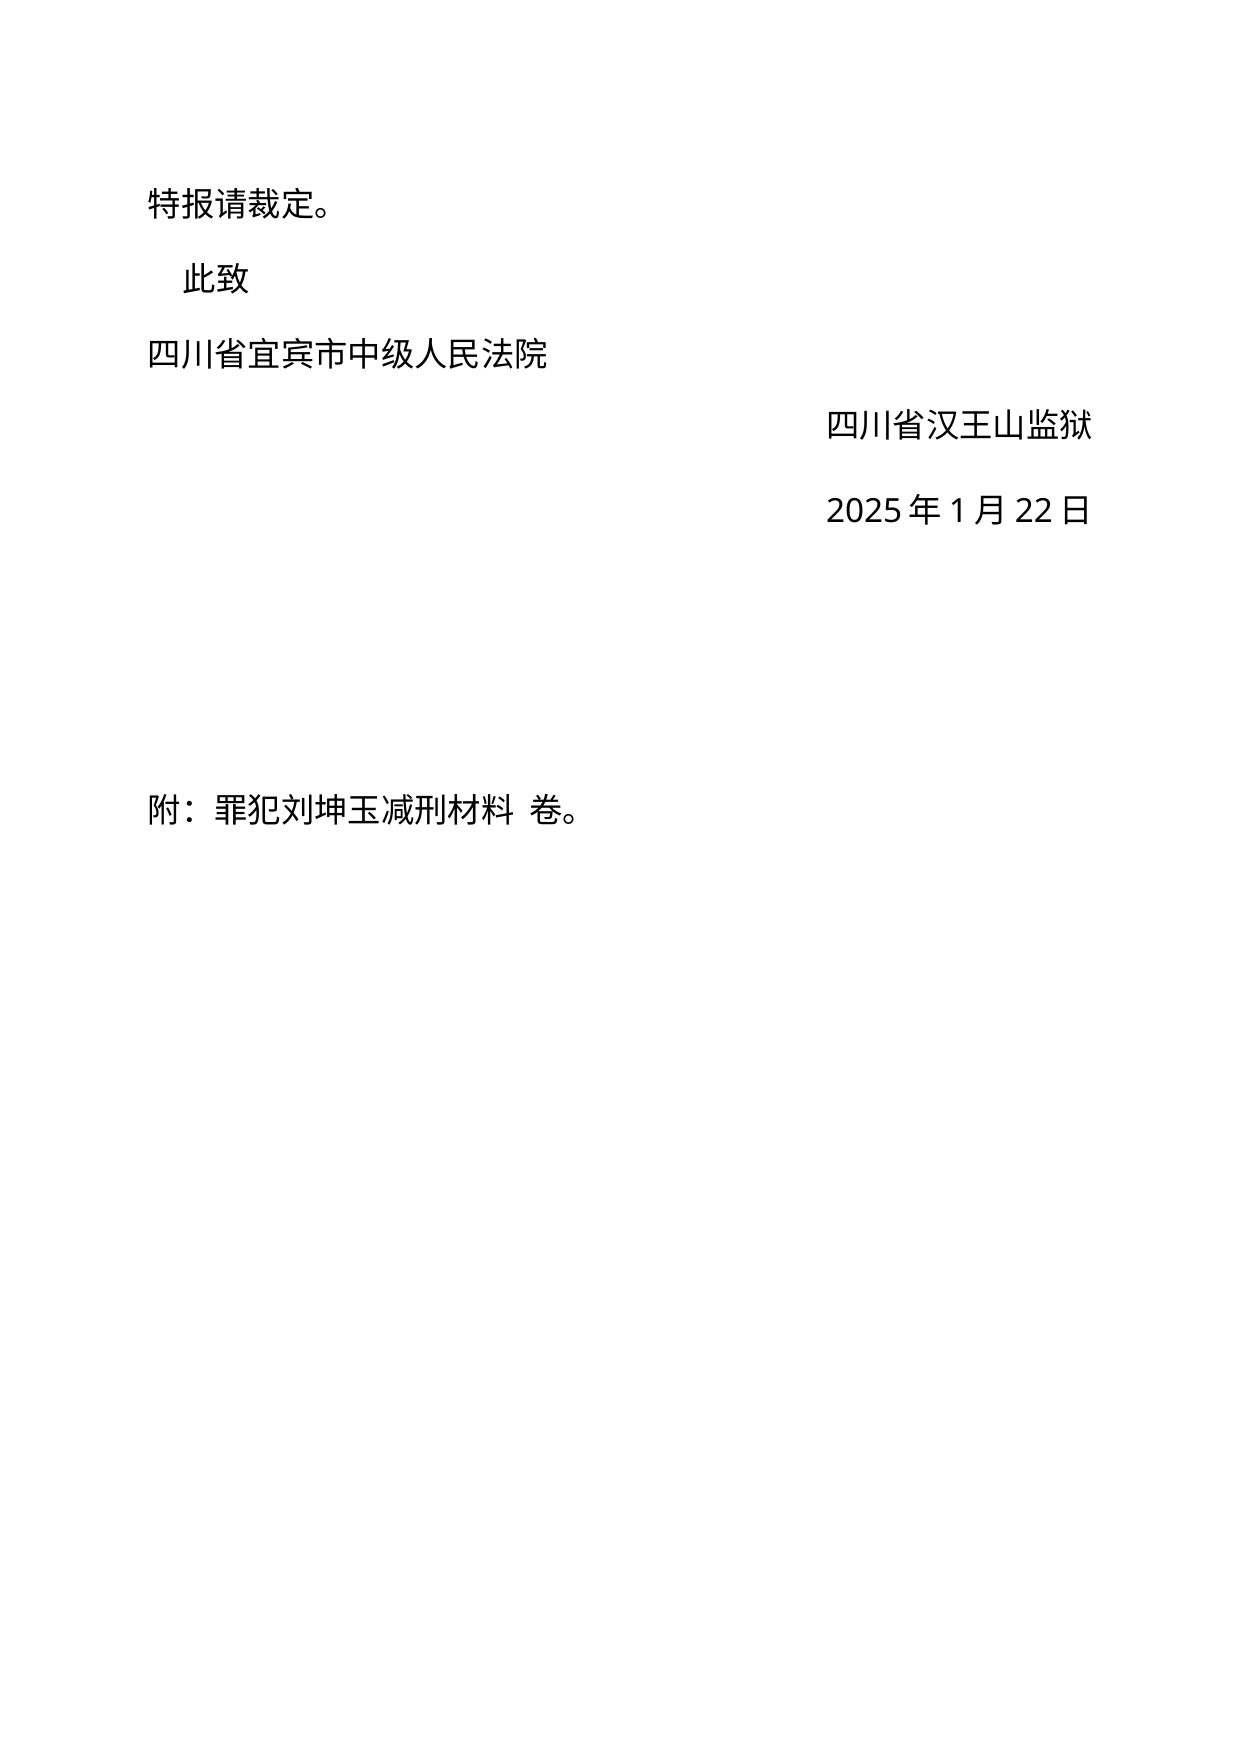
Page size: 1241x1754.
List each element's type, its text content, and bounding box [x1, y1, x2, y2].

text 四川省宜宾市中级人民法院 [148, 314, 1092, 389]
text 2025年1月22日 [148, 471, 1092, 546]
text 四川省汉王山监狱 [148, 389, 1092, 450]
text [148, 164, 1092, 239]
text 此致 [148, 239, 1092, 314]
text 附：罪犯刘坤玉减刑材料 卷。 [148, 771, 1092, 846]
